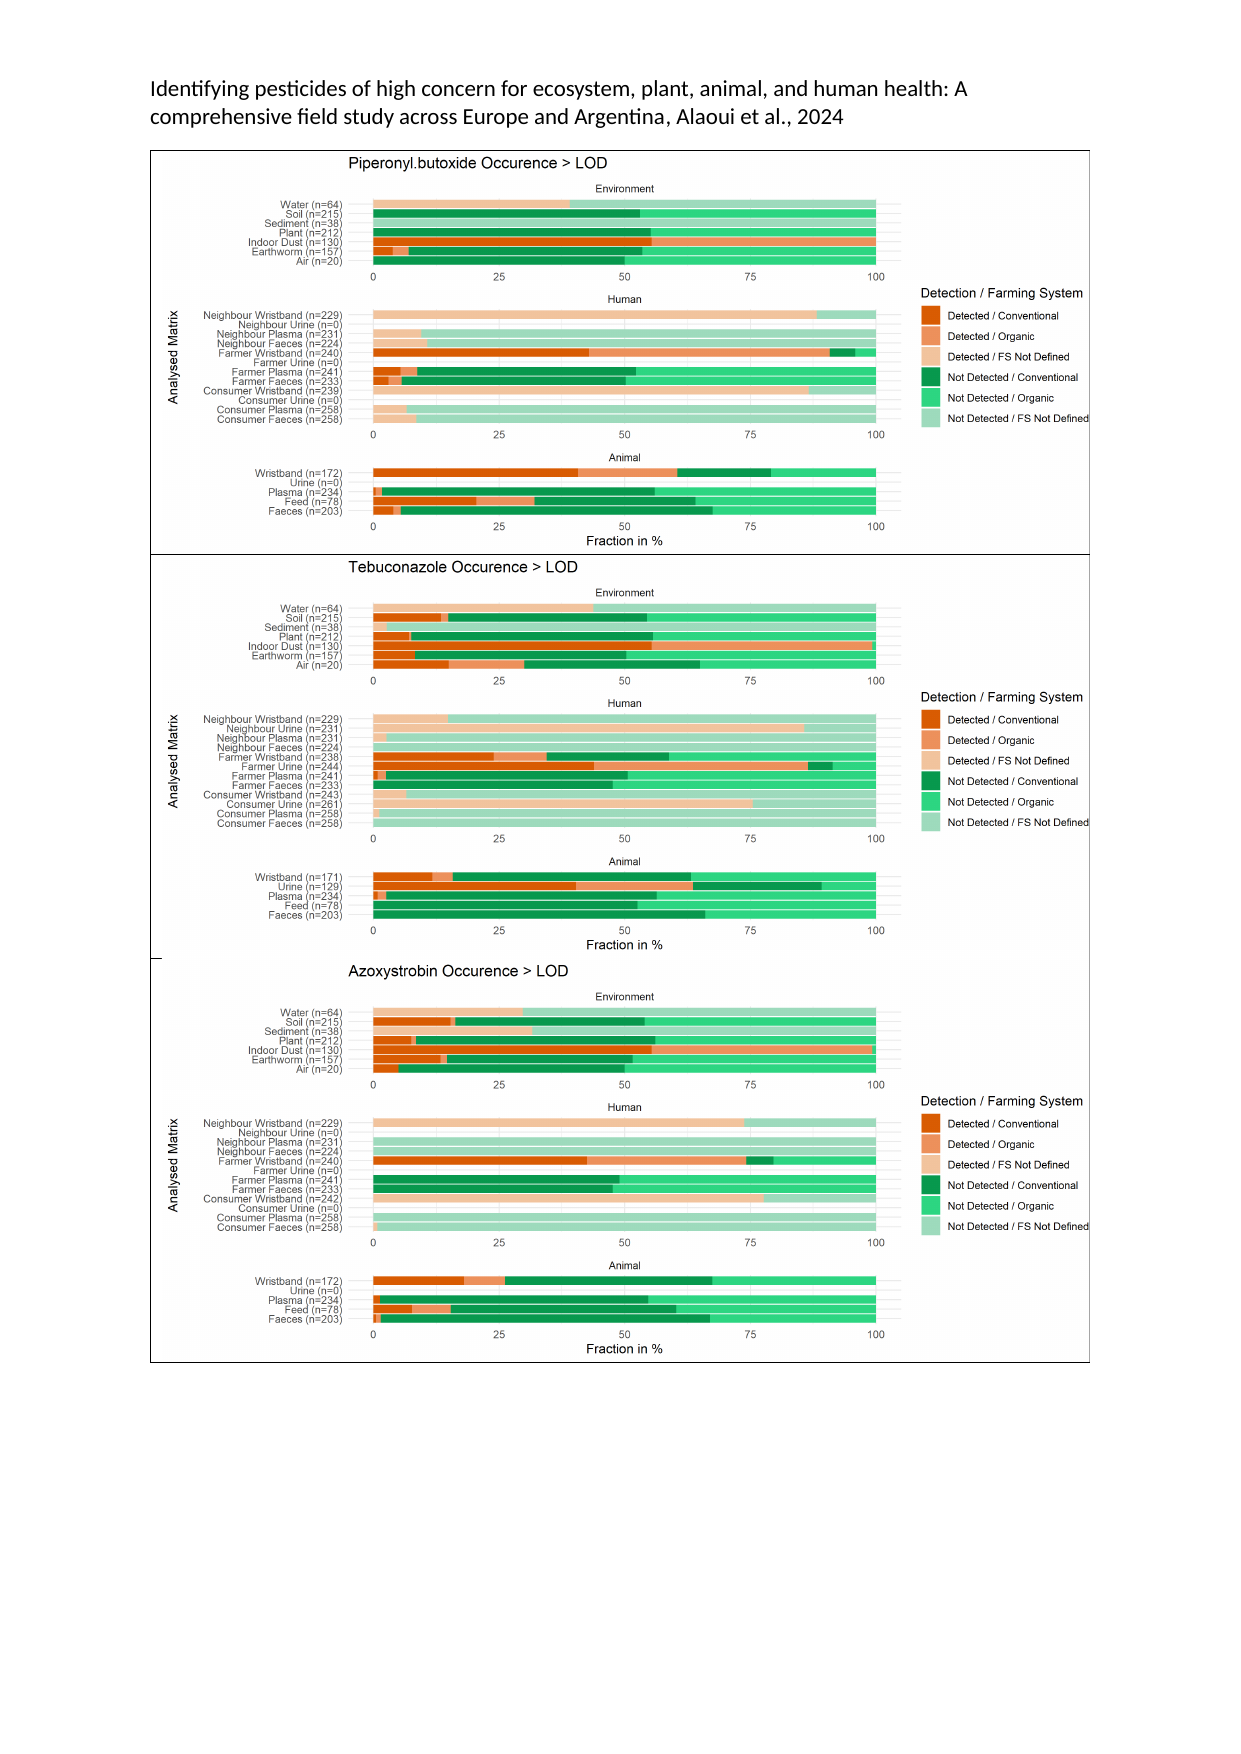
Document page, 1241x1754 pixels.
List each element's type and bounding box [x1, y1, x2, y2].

table_cell [151, 151, 161, 554]
picture [161, 555, 1090, 1362]
table_cell [151, 959, 161, 1362]
picture [161, 151, 1090, 554]
table_cell [151, 555, 161, 958]
